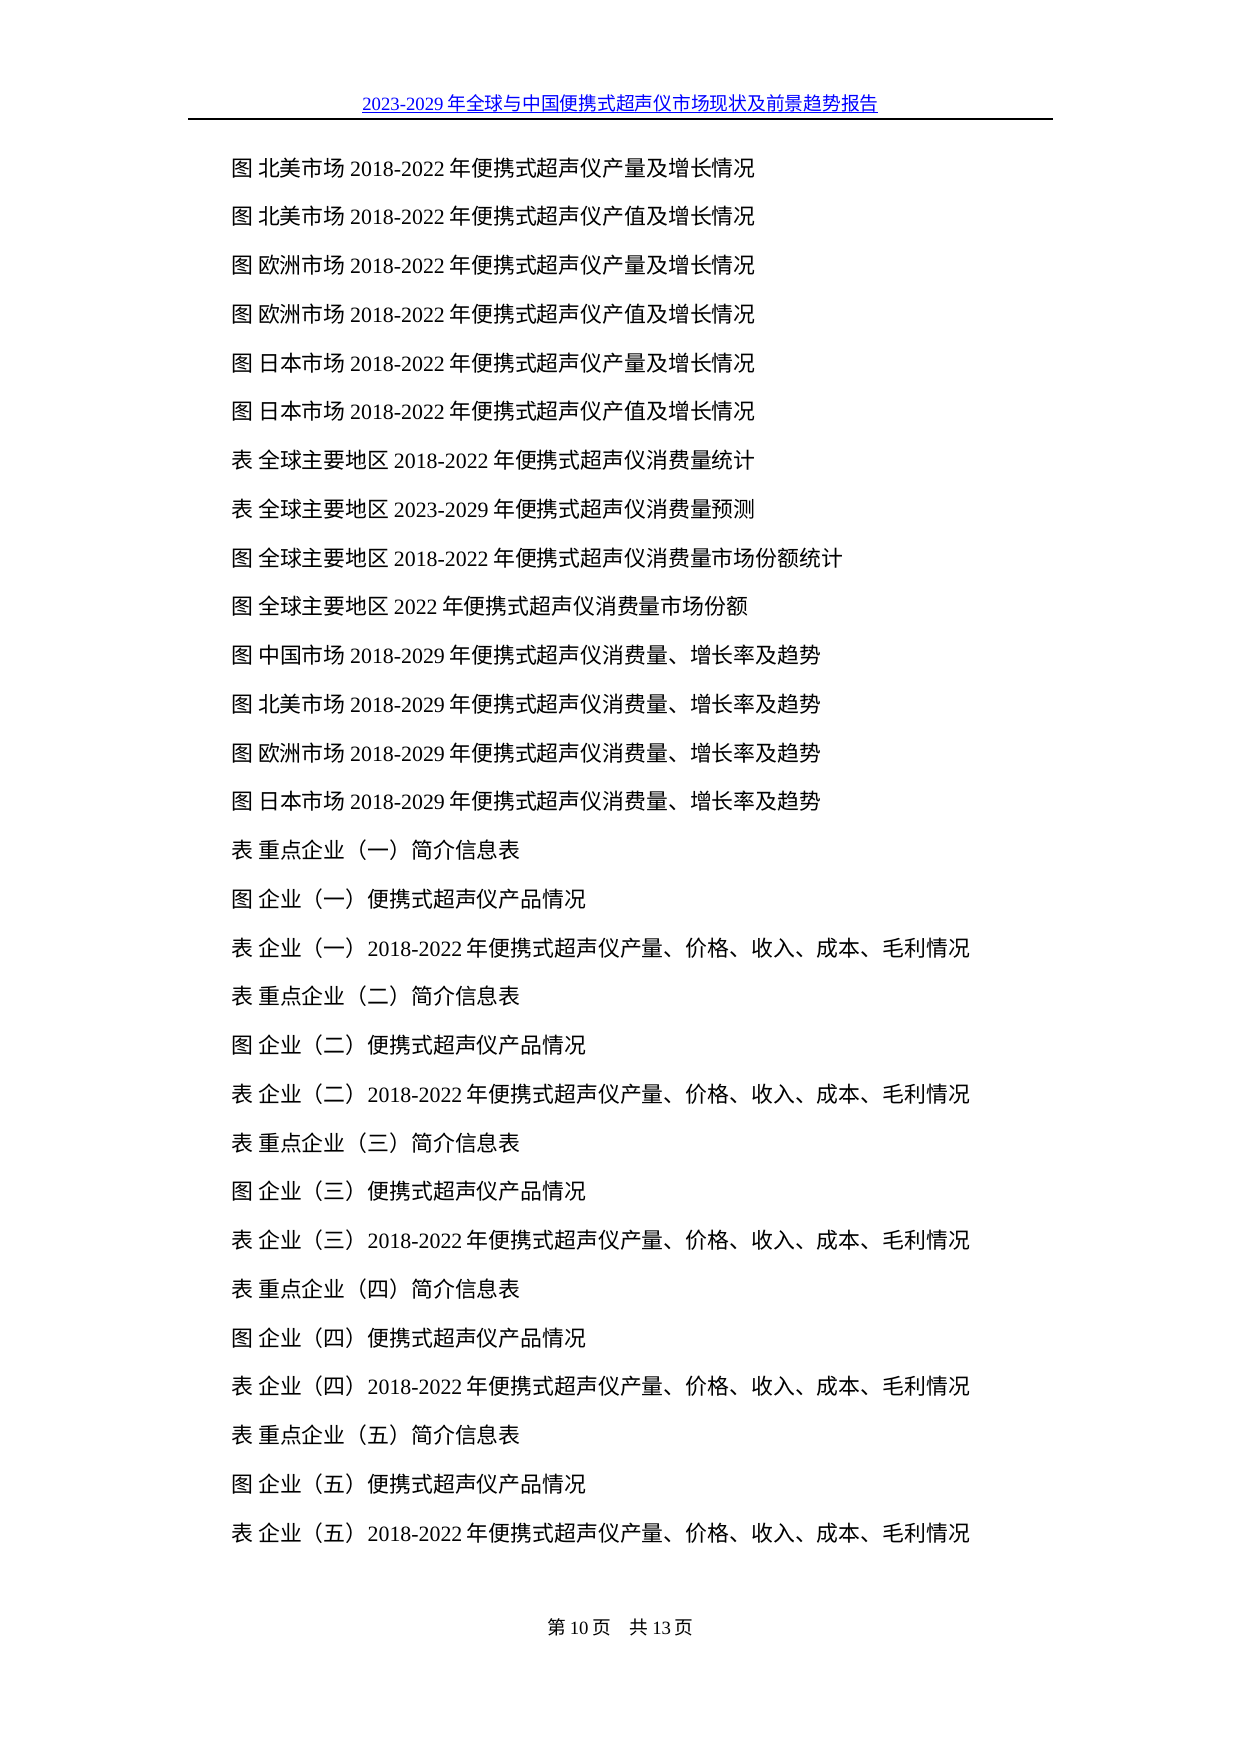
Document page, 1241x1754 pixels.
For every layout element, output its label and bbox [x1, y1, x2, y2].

text [187, 150, 1053, 1548]
